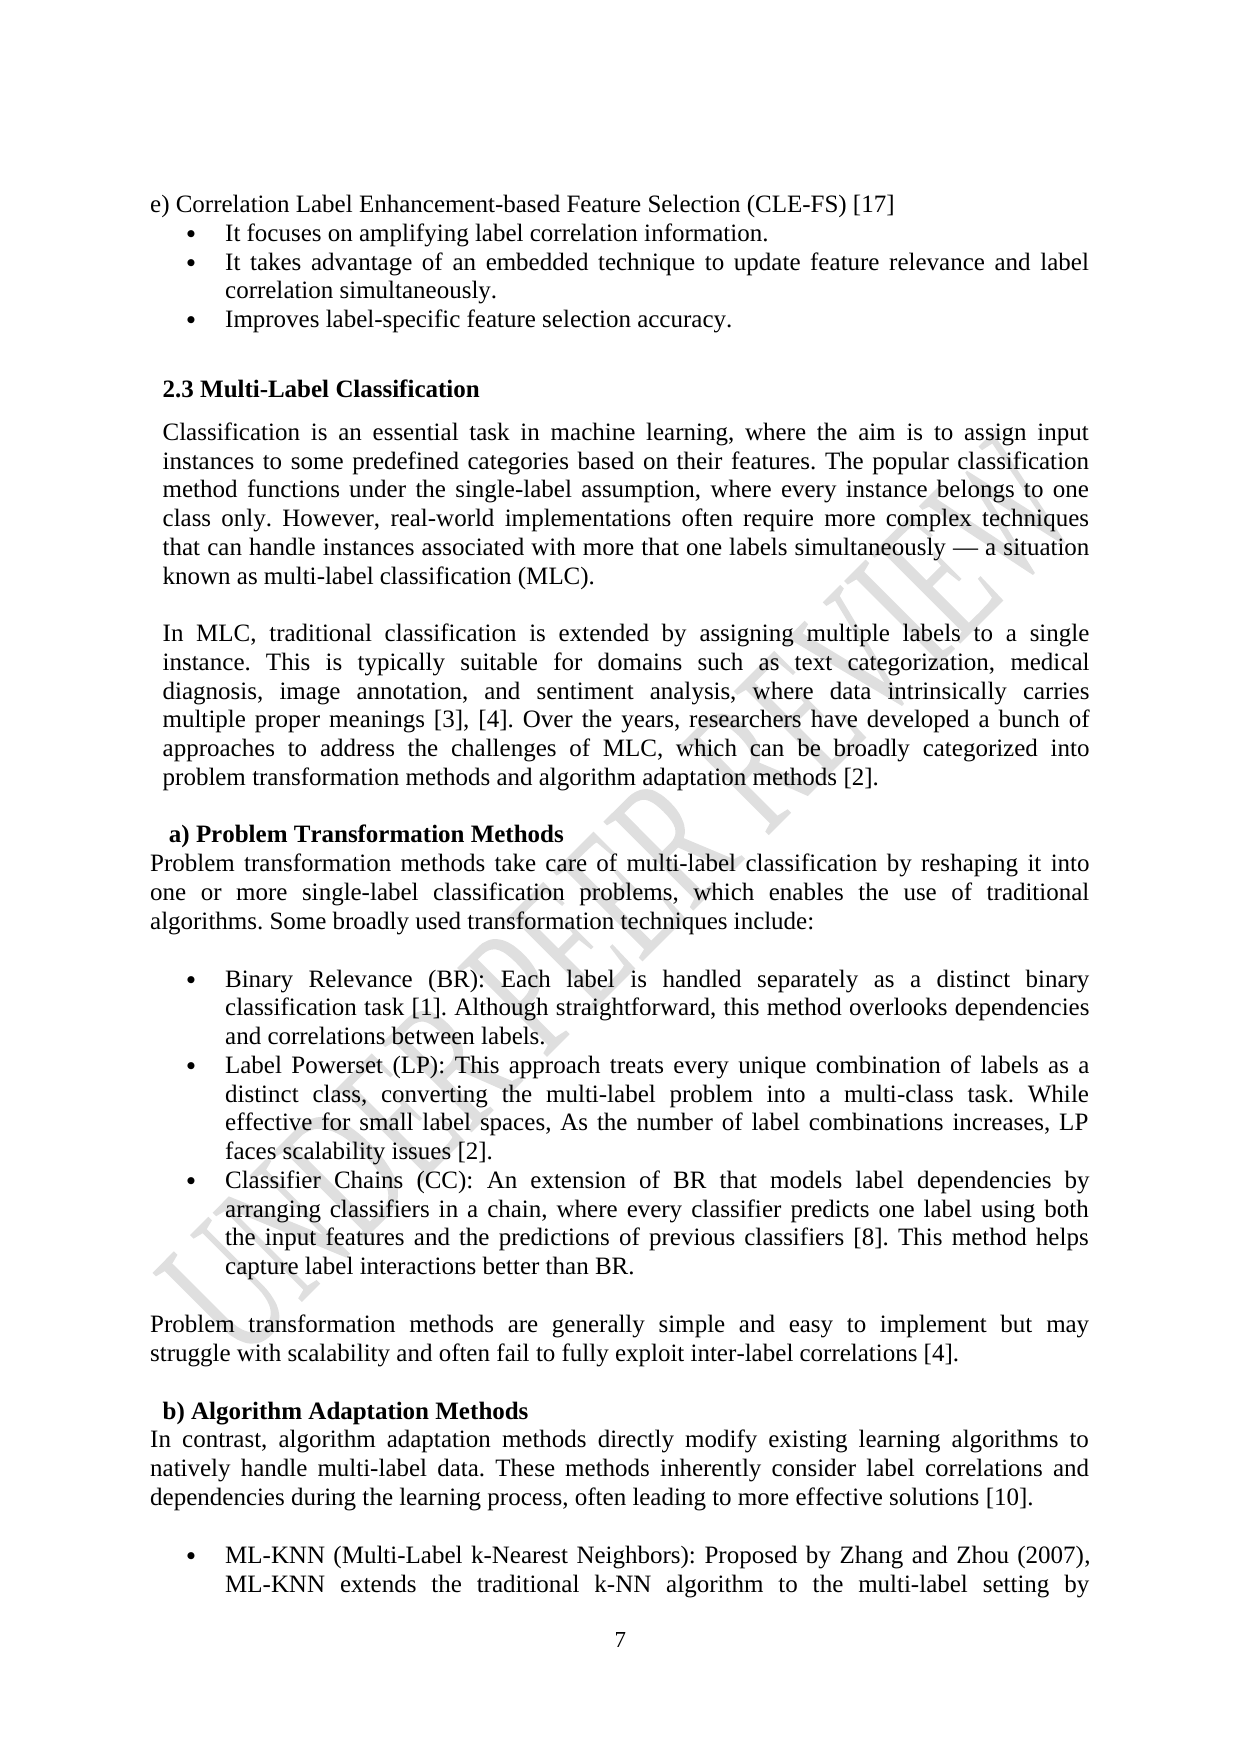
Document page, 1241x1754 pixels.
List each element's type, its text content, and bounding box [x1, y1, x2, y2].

list Improves label-specific feature selection accuracy. [187, 304, 1090, 333]
subtitle a) Problem Transformation Methods [162, 819, 1090, 848]
text In contrast, algorithm adaptation methods directly modify existing learning algorithms to natively handle multi-label data. These methods inherently consider label correlations and dependencies during the learning process, often leading to more effective solutions [10]. [150, 1424, 1090, 1511]
subtitle 2.3 Multi-Label Classification [162, 374, 1090, 403]
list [187, 1540, 1090, 1597]
subtitle b) Algorithm Adaptation Methods [162, 1396, 1090, 1424]
text Problem transformation methods are generally simple and easy to implement but may struggle with scalability and often fail to fully exploit inter-label correlations [4]. [150, 1309, 1090, 1367]
subtitle Classification is an essential task in machine learning, where the aim is to assign input instances to some predefined categories based on their features. The popular classification method functions under the single-label assumption, where every instance belongs to one class only. However, real-world implementations often require more complex techniques that can handle instances associated with more that one labels simultaneously — a situation known as multi-label classification (MLC). [162, 417, 1090, 589]
list It takes advantage of an embedded technique to update feature relevance and label correlation simultaneously. [187, 247, 1090, 304]
subtitle In MLC, traditional classification is extended by assigning multiple labels to a single instance. This is typically suitable for domains such as text categorization, medical diagnosis, image annotation, and sentiment analysis, where data intrinsically carries multiple proper meanings [3], [4]. Over the years, researchers have developed a bunch of approaches to address the challenges of MLC, which can be broadly categorized into problem transformation methods and algorithm adaptation methods [2]. [162, 618, 1090, 791]
list It focuses on amplifying label correlation information. [187, 218, 1090, 247]
list Label Powerset (LP): This approach treats every unique combination of labels as a distinct class, converting the multi-label problem into a multi-class task. While effective for small label spaces, As the number of label combinations increases, LP faces scalability issues [2]. [187, 1050, 1090, 1165]
list Classifier Chains (CC): An extension of BR that models label dependencies by arranging classifiers in a chain, where every classifier predicts one label using both the input features and the predictions of previous classifiers [8]. This method helps capture label interactions better than BR. [187, 1165, 1090, 1280]
list Binary Relevance (BR): Each label is handled separately as a distinct binary classification task [1]. Although straightforward, this method overlooks dependencies and correlations between labels. [187, 964, 1090, 1050]
text Problem transformation methods take care of multi-label classification by reshaping it into one or more single-label classification problems, which enables the use of traditional algorithms. Some broadly used transformation techniques include: [150, 848, 1090, 934]
text e) Correlation Label Enhancement-based Feature Selection (CLE-FS) [17] [150, 189, 1090, 218]
